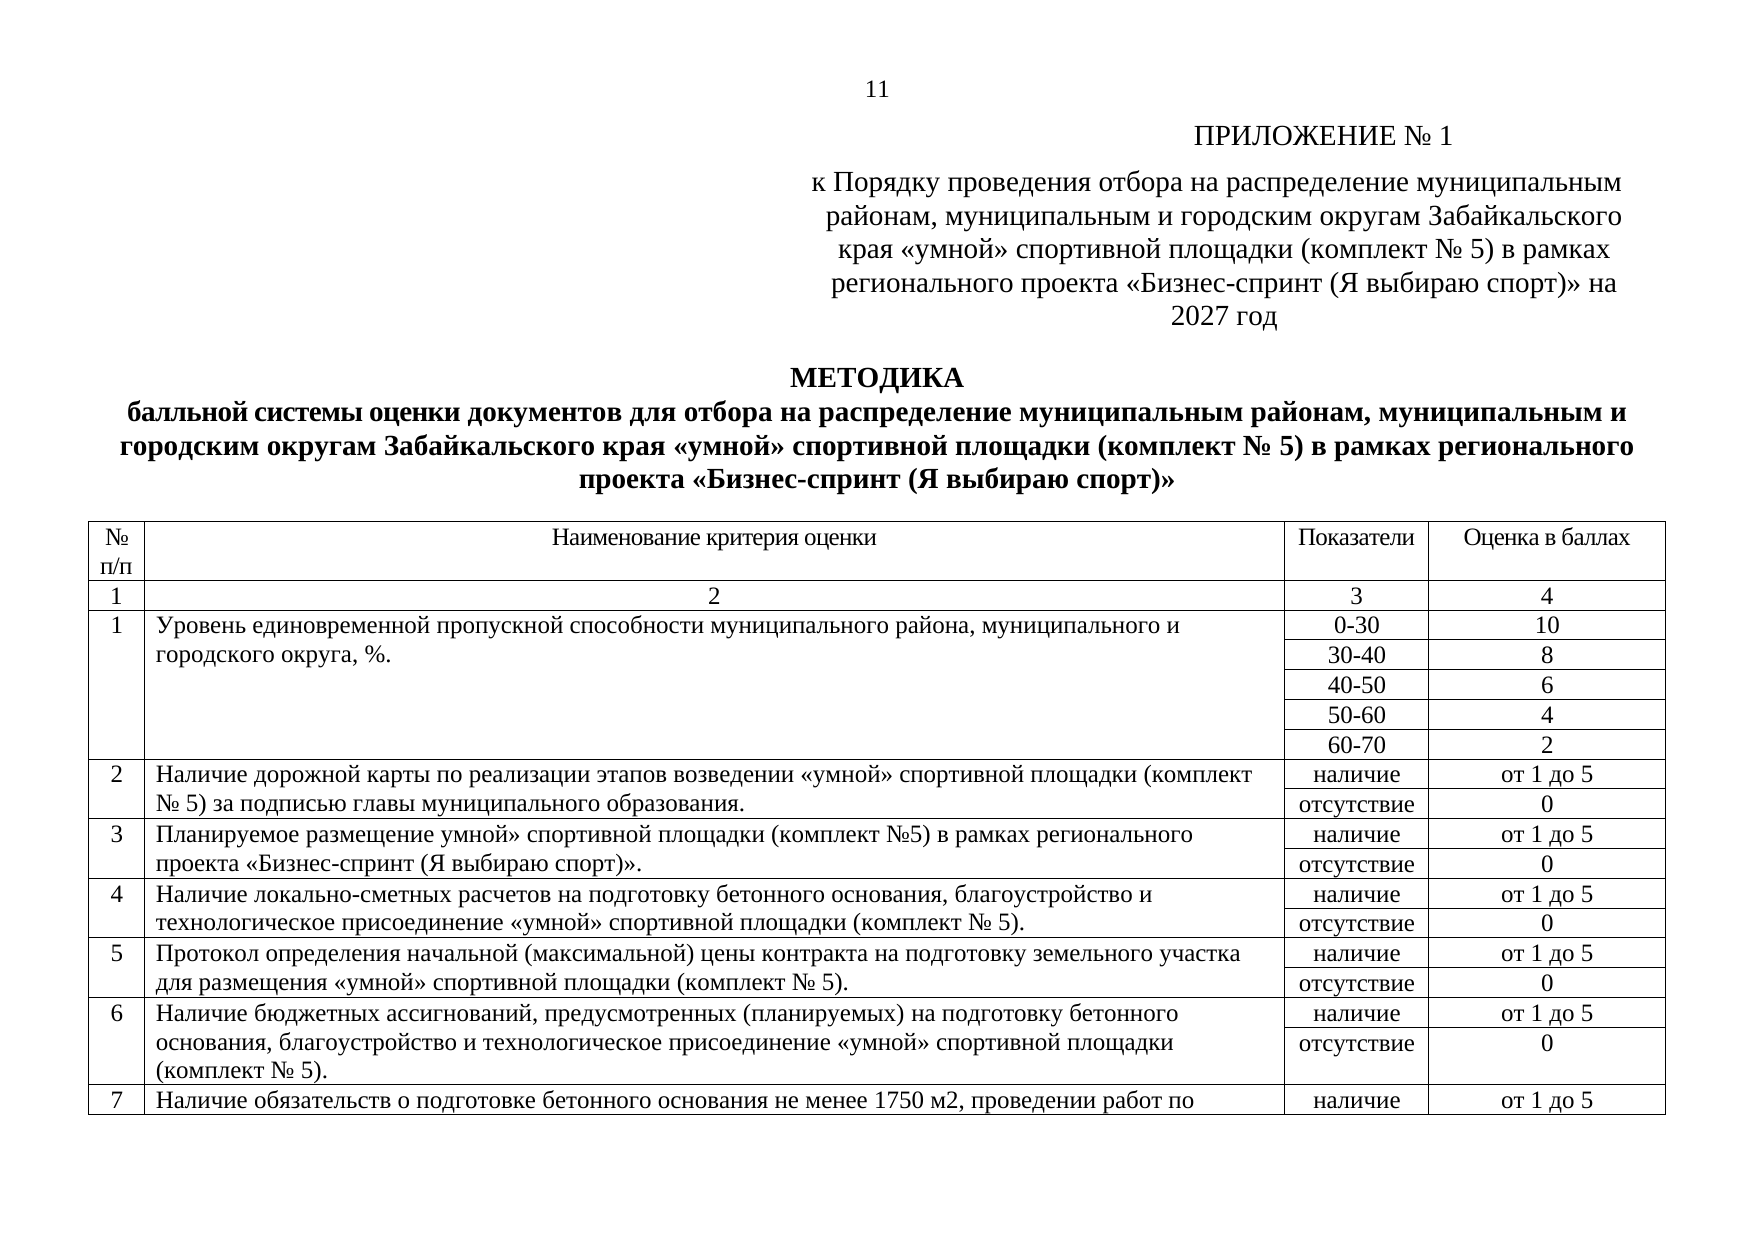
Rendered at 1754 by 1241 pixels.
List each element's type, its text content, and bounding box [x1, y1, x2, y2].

table_cell 40-50 [1285, 670, 1428, 699]
table_cell 4 [89, 879, 144, 937]
table_cell 2 [89, 760, 144, 818]
table_header Наименование критерия оценки [145, 522, 1284, 580]
table_cell 4 [1429, 700, 1665, 729]
table_cell от 1 до 5 [1429, 819, 1665, 848]
table_cell Наличие бюджетных ассигнований, предусмотренных (планируемых) на подготовку бетонного основания, благоустройство и технологическое присоединение «умной» спортивной площадки (комплект № 5). [145, 998, 1284, 1084]
table_cell Наличие локально-сметных расчетов на подготовку бетонного основания, благоустройство и технологическое присоединение «умной» спортивной площадки (комплект № 5). [145, 879, 1284, 937]
table_cell наличие [1285, 760, 1428, 788]
table_cell 7 [89, 1085, 144, 1114]
table_cell отсутствие [1285, 789, 1428, 818]
table_cell Планируемое размещение умной» спортивной площадки (комплект №5) в рамках регионального проекта «Бизнес-спринт (Я выбираю спорт)». [145, 819, 1284, 878]
table_cell от 1 до 5 [1429, 1085, 1665, 1114]
table_cell отсутствие [1285, 968, 1428, 997]
table_header Показатели [1285, 522, 1428, 580]
table_cell 30-40 [1285, 640, 1428, 669]
table_cell 0 [1429, 909, 1665, 937]
table_cell 0 [1429, 1028, 1665, 1084]
table_cell отсутствие [1285, 1028, 1428, 1084]
table_cell 3 [1285, 581, 1428, 609]
table_cell наличие [1285, 1085, 1428, 1114]
table_cell 10 [1429, 611, 1665, 639]
table_cell 2 [1429, 730, 1665, 758]
table_cell 0 [1429, 789, 1665, 818]
table_cell наличие [1285, 879, 1428, 907]
table_cell от 1 до 5 [1429, 938, 1665, 967]
table_cell отсутствие [1285, 849, 1428, 878]
table_cell наличие [1285, 998, 1428, 1027]
text ПРИЛОЖЕНИЕ № 1 [989, 118, 1658, 152]
table_cell от 1 до 5 [1429, 760, 1665, 788]
table_cell Уровень единовременной пропускной способности муниципального района, муниципального и городского округа, %. [145, 611, 1284, 758]
text балльной системы оценки документов для отбора на распределение муниципальным районам, муниципальным и городским округам Забайкальского края «умной» спортивной площадки (комплект № 5) в рамках регионального проекта «Бизнес-спринт (Я выбираю спорт)» [118, 394, 1636, 495]
table_cell 5 [89, 938, 144, 997]
table_cell 0-30 [1285, 611, 1428, 639]
table_cell 2 [145, 581, 1284, 609]
table_cell наличие [1285, 819, 1428, 848]
table_cell от 1 до 5 [1429, 998, 1665, 1027]
table_cell 60-70 [1285, 730, 1428, 758]
table_cell 6 [89, 998, 144, 1084]
table_cell отсутствие [1285, 909, 1428, 937]
table_cell Протокол определения начальной (максимальной) цены контракта на подготовку земельного участка для размещения «умной» спортивной площадки (комплект № 5). [145, 938, 1284, 997]
table_header Оценка в баллах [1429, 522, 1665, 580]
table_cell 3 [89, 819, 144, 878]
table_cell 1 [89, 581, 144, 609]
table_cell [145, 1085, 1284, 1114]
table_cell 0 [1429, 968, 1665, 997]
table_cell 6 [1429, 670, 1665, 699]
table_cell Наличие дорожной карты по реализации этапов возведении «умной» спортивной площадки (комплект № 5) за подписью главы муниципального образования. [145, 760, 1284, 818]
table_cell от 1 до 5 [1429, 879, 1665, 907]
table_cell 4 [1429, 581, 1665, 609]
table_cell наличие [1285, 938, 1428, 967]
table_header № п/п [89, 522, 144, 580]
text МЕТОДИКА [118, 361, 1636, 394]
text к Порядку проведения отбора на распределение муниципальным районам, муниципальным и городским округам Забайкальского края «умной» спортивной площадки (комплект № 5) в рамках регионального проекта «Бизнес-спринт (Я выбираю спорт)» на 2027 год [797, 164, 1636, 332]
table_cell 1 [89, 611, 144, 758]
table_cell 50-60 [1285, 700, 1428, 729]
table_cell 8 [1429, 640, 1665, 669]
table_cell 0 [1429, 849, 1665, 878]
